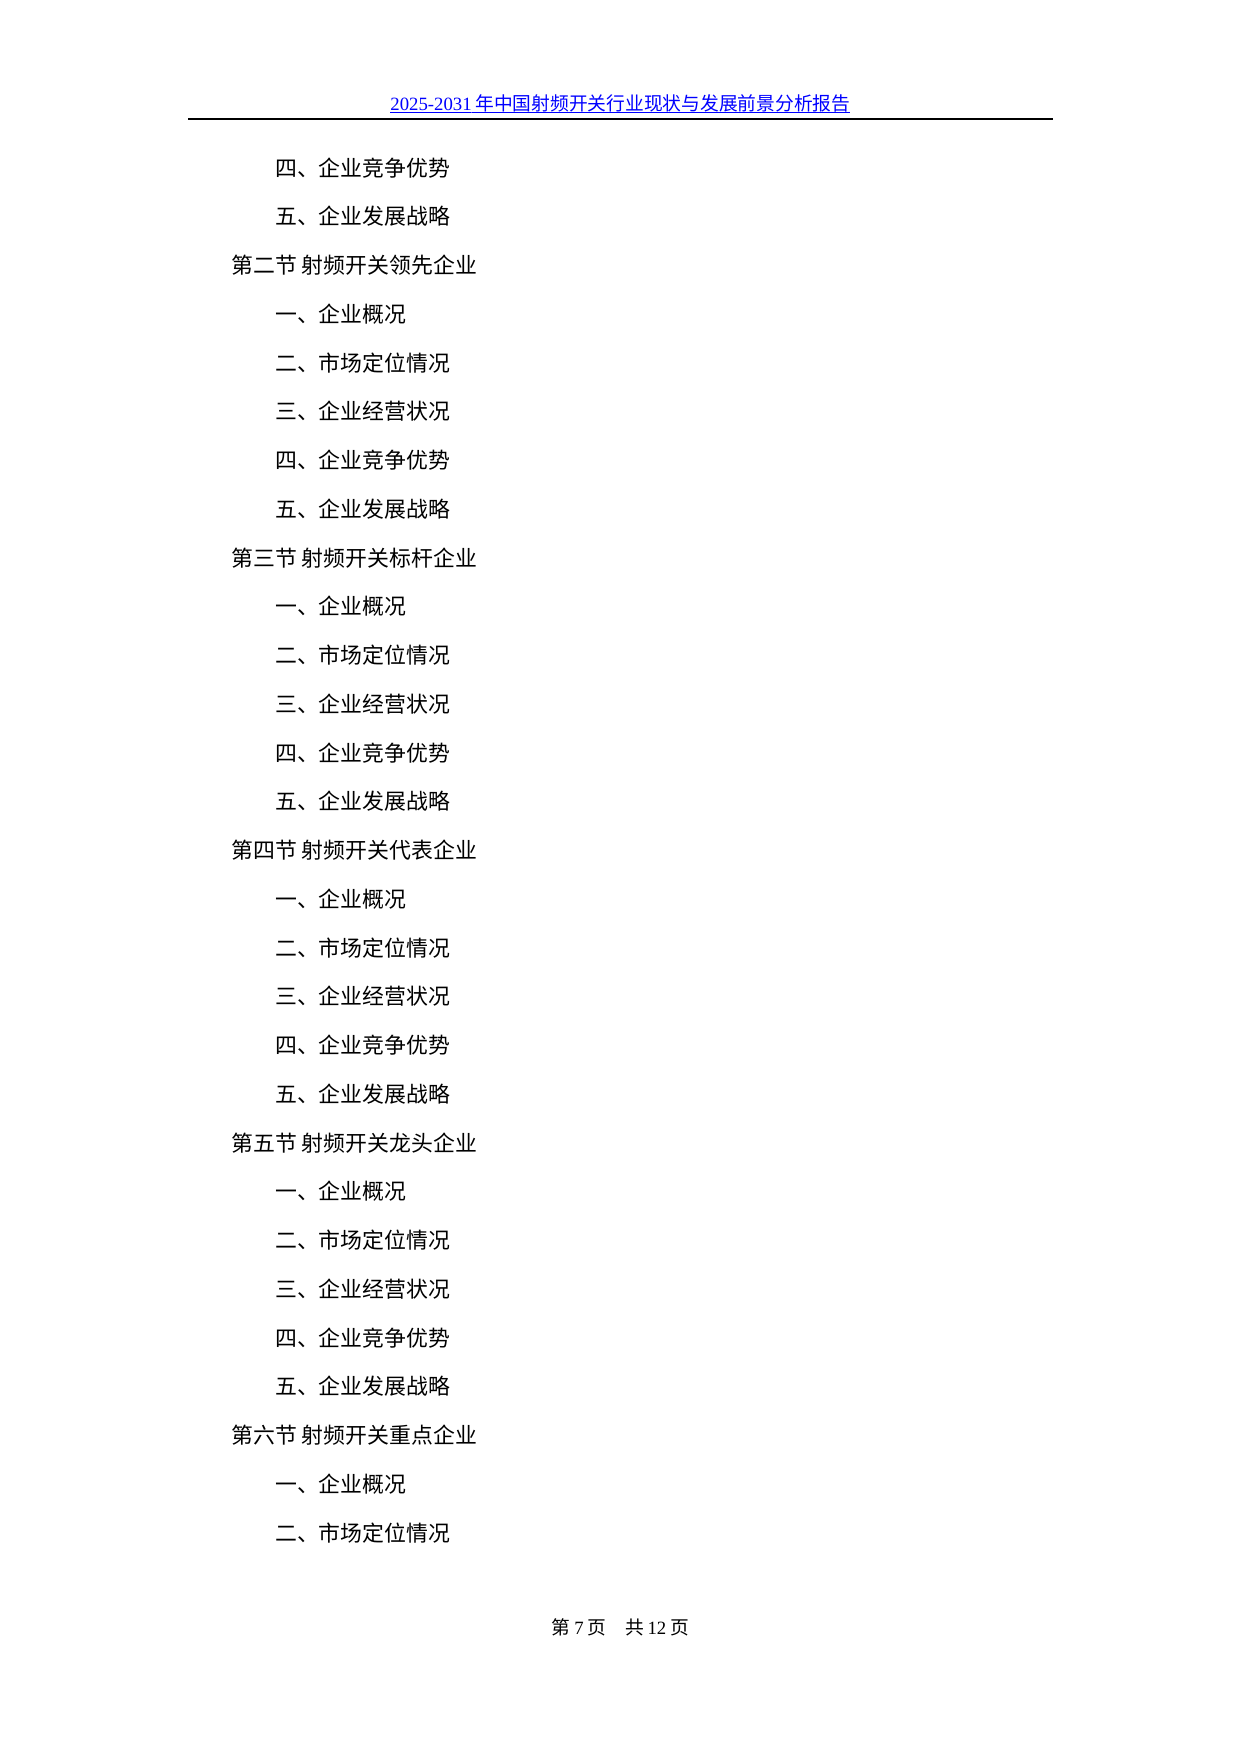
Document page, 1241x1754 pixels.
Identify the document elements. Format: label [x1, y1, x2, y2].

text [187, 150, 1053, 1548]
